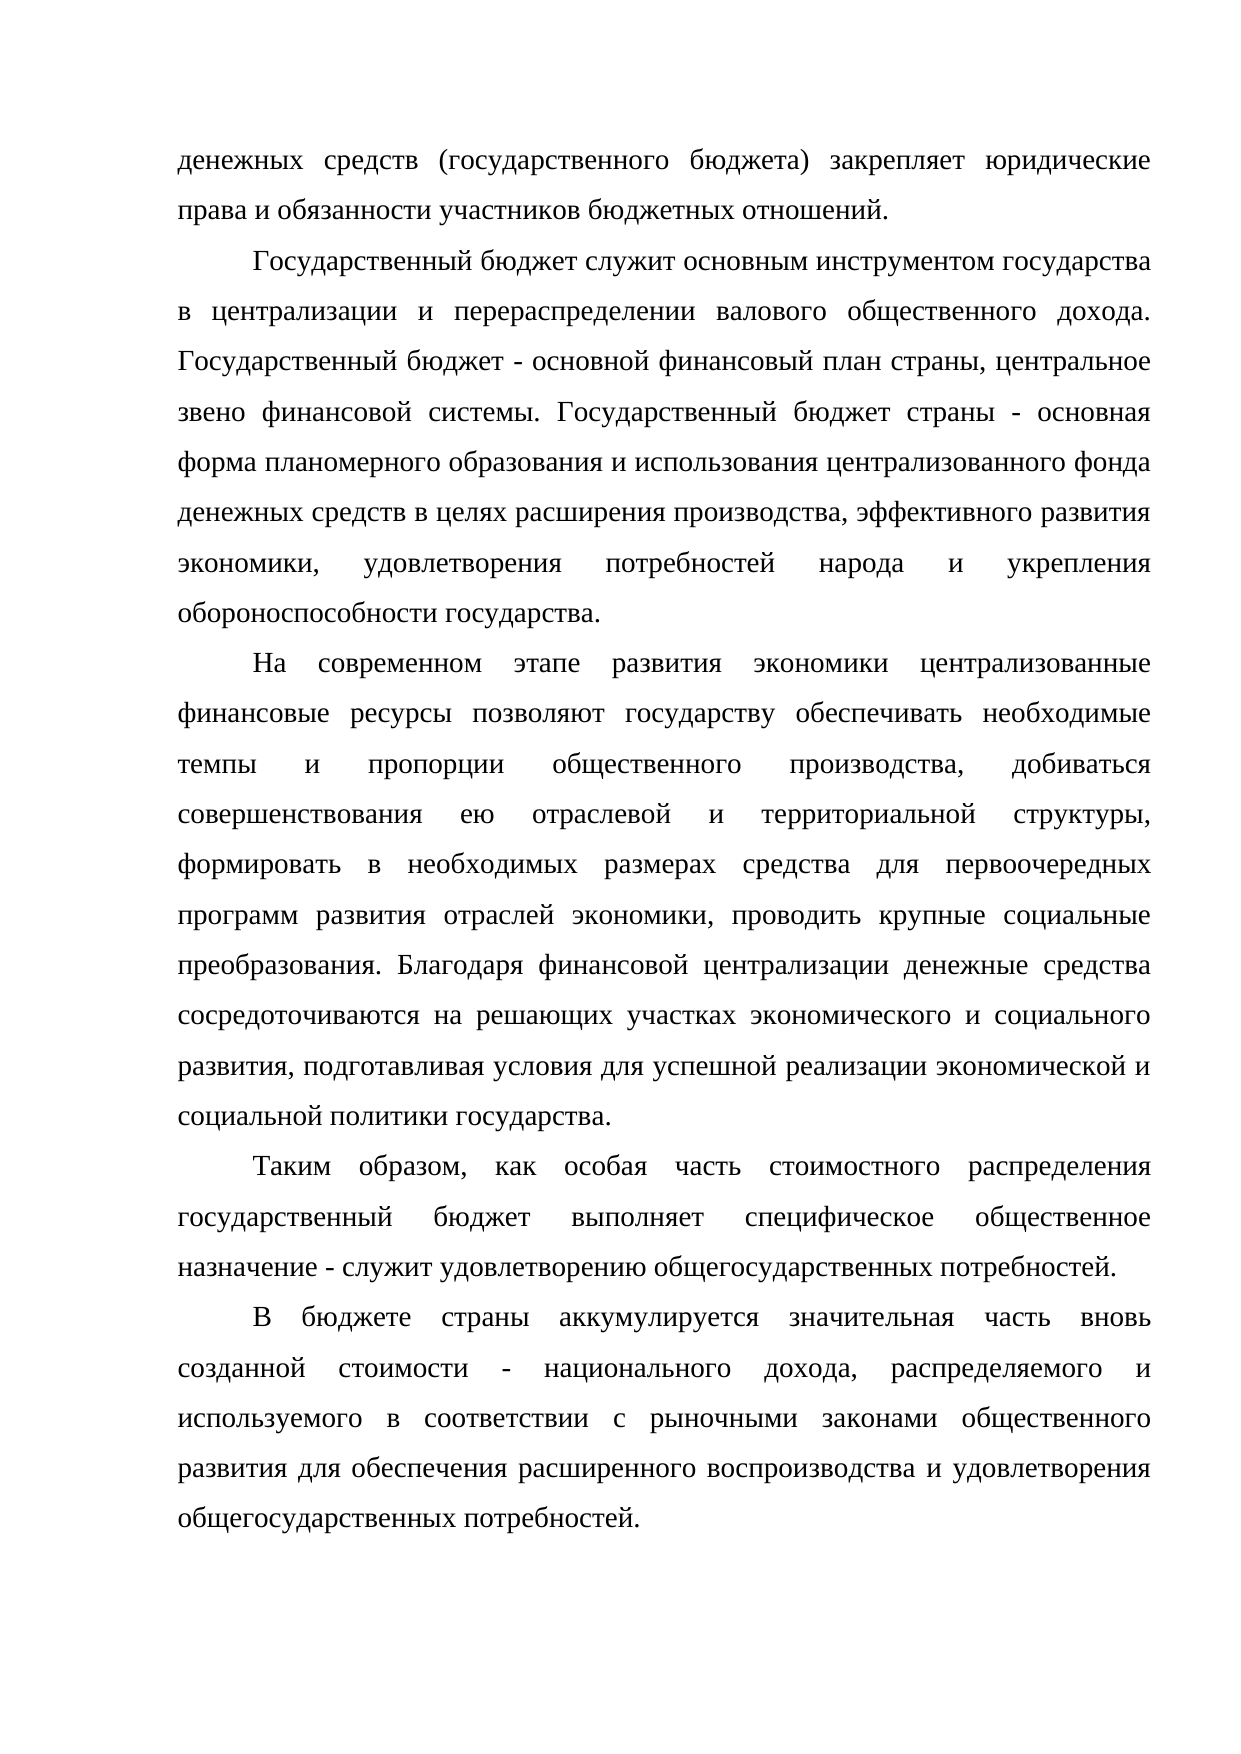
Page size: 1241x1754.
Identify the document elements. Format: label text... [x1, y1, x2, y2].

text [177, 142, 1152, 226]
text В бюджете страны аккумулируется значительная часть вновь созданной стоимости - национального дохода, распределяемого и используемого в соответствии с рыночными законами общественного развития для обеспечения расширенного воспроизводства и удовлетворения общегосударственных потребностей. [177, 1299, 1152, 1534]
text На современном этапе развития экономики централизованные финансовые ресурсы позволяют государству обеспечивать необходимые темпы и пропорции общественного производства, добиваться совершенствования ею отраслевой и территориальной структуры, формировать в необходимых размерах средства для первоочередных программ развития отраслей экономики, проводить крупные социальные преобразования. Благодаря финансовой централизации денежные средства сосредоточиваются на решающих участках экономического и социального развития, подготавливая условия для успешной реализации экономической и социальной политики государства. [177, 645, 1152, 1132]
text Государственный бюджет служит основным инструментом государства в централизации и перераспределении валового общественного дохода. Государственный бюджет - основной финансовый план страны, центральное звено финансовой системы. Государственный бюджет страны - основная форма планомерного образования и использования централизованного фонда денежных средств в целях расширения производства, эффективного развития экономики, удовлетворения потребностей народа и укрепления обороноспособности государства. [177, 243, 1152, 628]
text Таким образом, как особая часть стоимостного распределения государственный бюджет выполняет специфическое общественное назначение - служит удовлетворению общегосударственных потребностей. [177, 1148, 1152, 1283]
